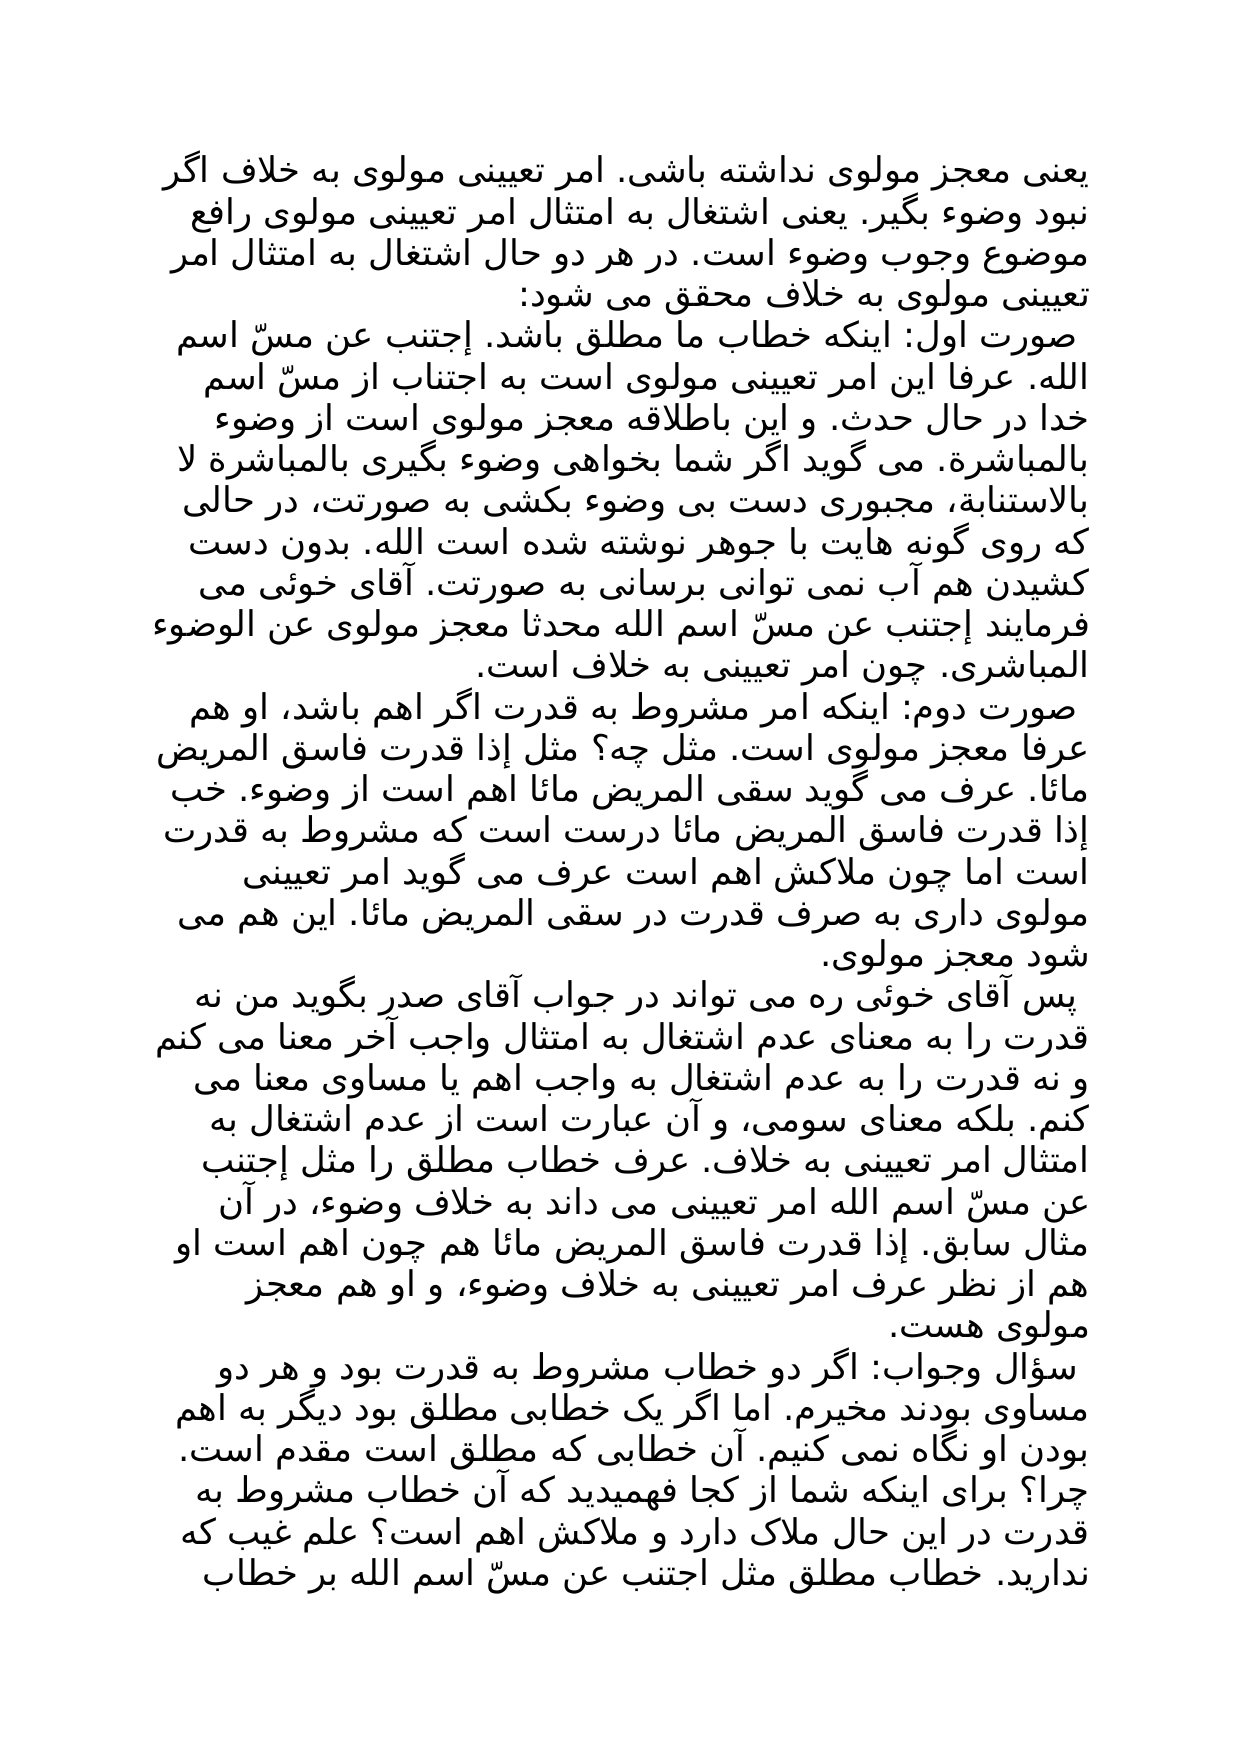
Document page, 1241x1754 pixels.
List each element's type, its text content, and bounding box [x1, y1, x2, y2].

text پس آقای خوئی ره می تواند در جواب آقای صدر بگوید من نه قدرت را به معنای عدم اشتغال به امتثال واجب آخر معنا می کنم و نه قدرت را به عدم اشتغال به واجب اهم یا مساوی معنا می کنم. بلکه معنای سومی، و آن عبارت است از عدم اشتغال به امتثال امر تعیینی به خلاف. عرف خطاب مطلق را مثل إجتنب عن مسّ اسم الله امر تعیینی می داند به خلاف وضوء، در آن مثال سابق. إذا قدرت فاسق المریض مائا هم چون اهم است او هم از نظر عرف امر تعیینی به خلاف وضوء، و او هم معجز مولوی هست. [150, 975, 1090, 1346]
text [150, 1346, 1090, 1594]
text صورت اول: اینکه خطاب ما مطلق باشد. إجتنب عن مسّ اسم الله. عرفا این امر تعیینی مولوی است به اجتناب از مسّ اسم خدا در حال حدث. و این باطلاقه معجز مولوی است از وضوء بالمباشرة. می گوید اگر شما بخواهی وضوء بگیری بالمباشرة لا بالاستنابة، مجبوری دست بی وضوء بکشی به صورتت، در حالی که روی گونه هایت با جوهر نوشته شده است الله. بدون دست کشیدن هم آب نمی توانی برسانی به صورتت. آقای خوئی می فرمایند إجتنب عن مسّ اسم الله محدثا معجز مولوی عن الوضوء المباشری. چون امر تعیینی به خلاف است. [150, 315, 1090, 686]
text صورت دوم: اینکه امر مشروط به قدرت اگر اهم باشد، او هم عرفا معجز مولوی است. مثل چه؟ مثل إذا قدرت فاسق المریض مائا. عرف می گوید سقی المریض مائا اهم است از وضوء. خب إذا قدرت فاسق المریض مائا درست است که مشروط به قدرت است اما چون ملاکش اهم است عرف می گوید امر تعیینی مولوی داری به صرف قدرت در سقی المریض مائا. این هم می شود معجز مولوی. [150, 686, 1090, 975]
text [150, 150, 1090, 315]
